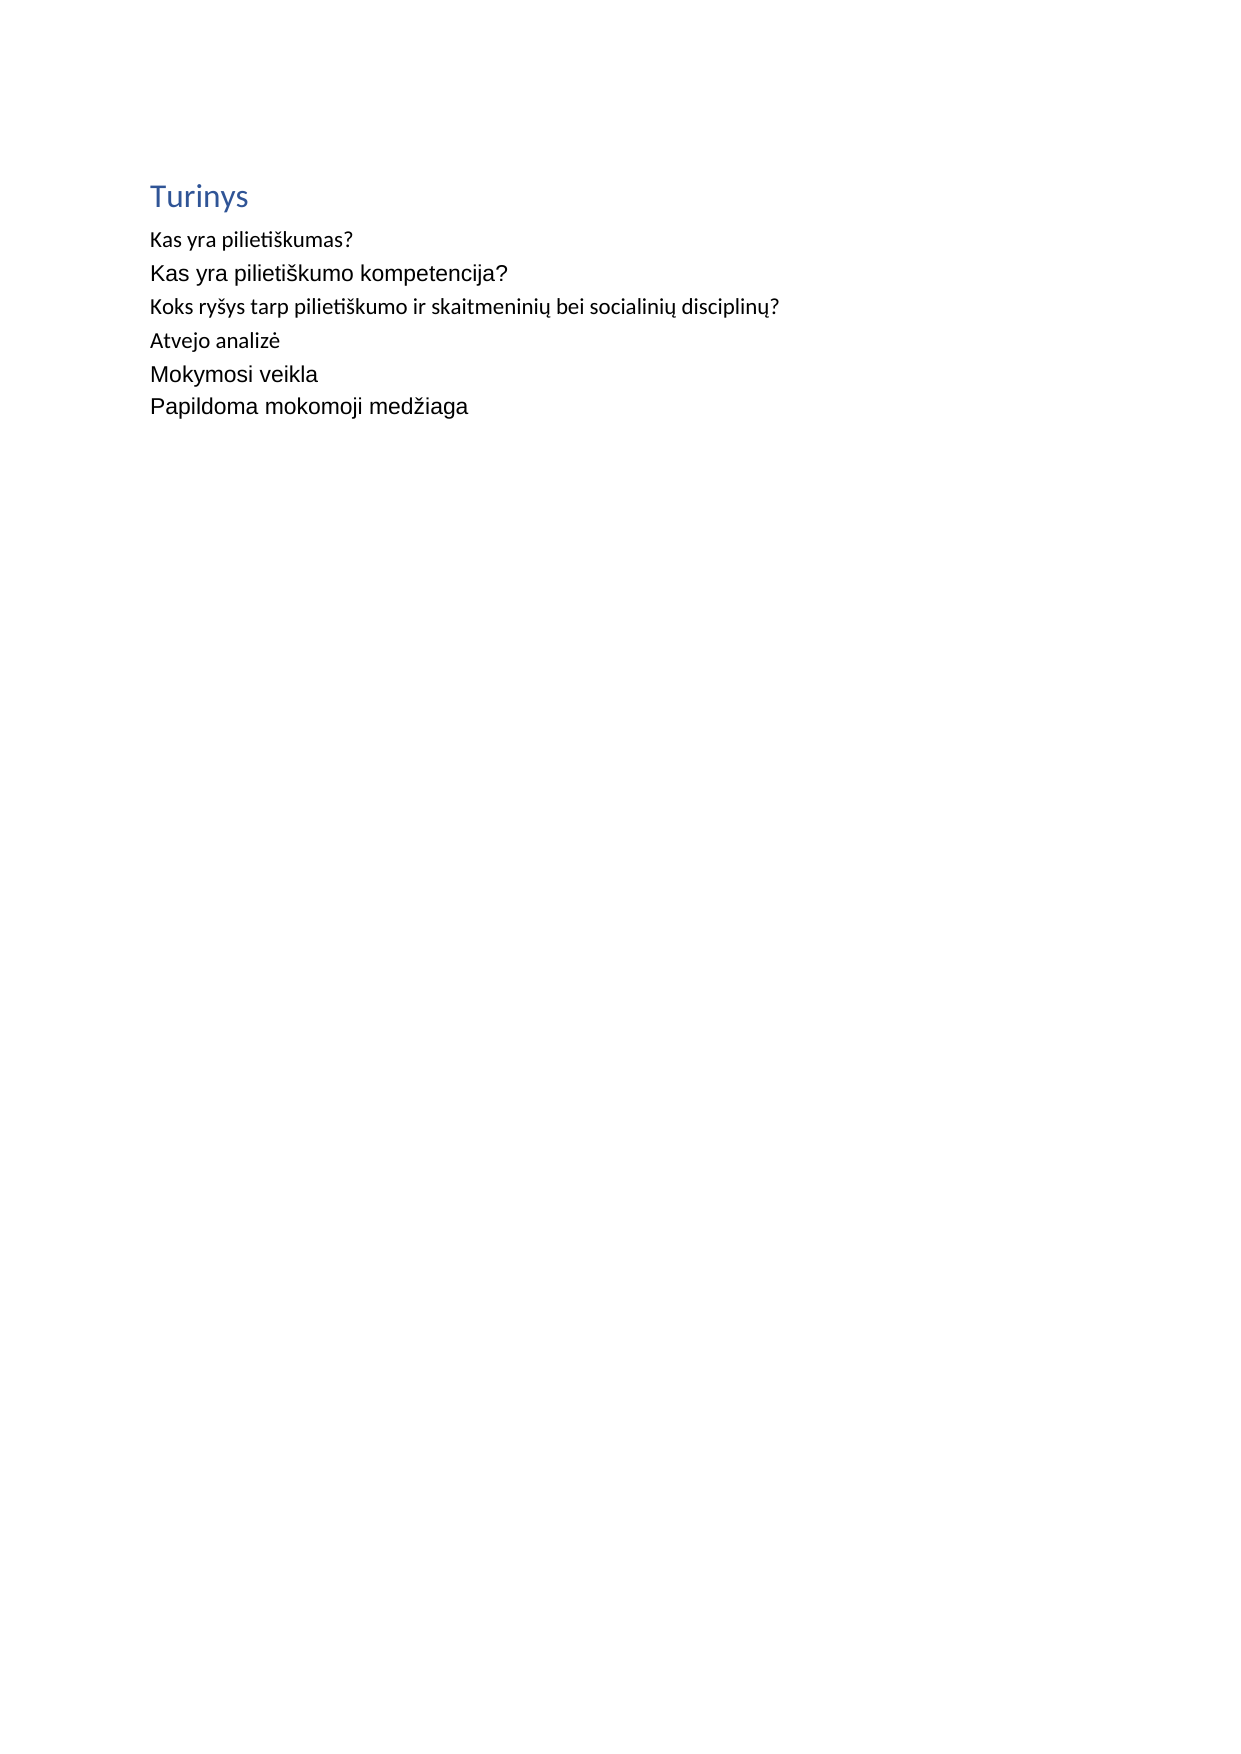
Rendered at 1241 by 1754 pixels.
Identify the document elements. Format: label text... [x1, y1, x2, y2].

text Turinys [150, 175, 1090, 216]
